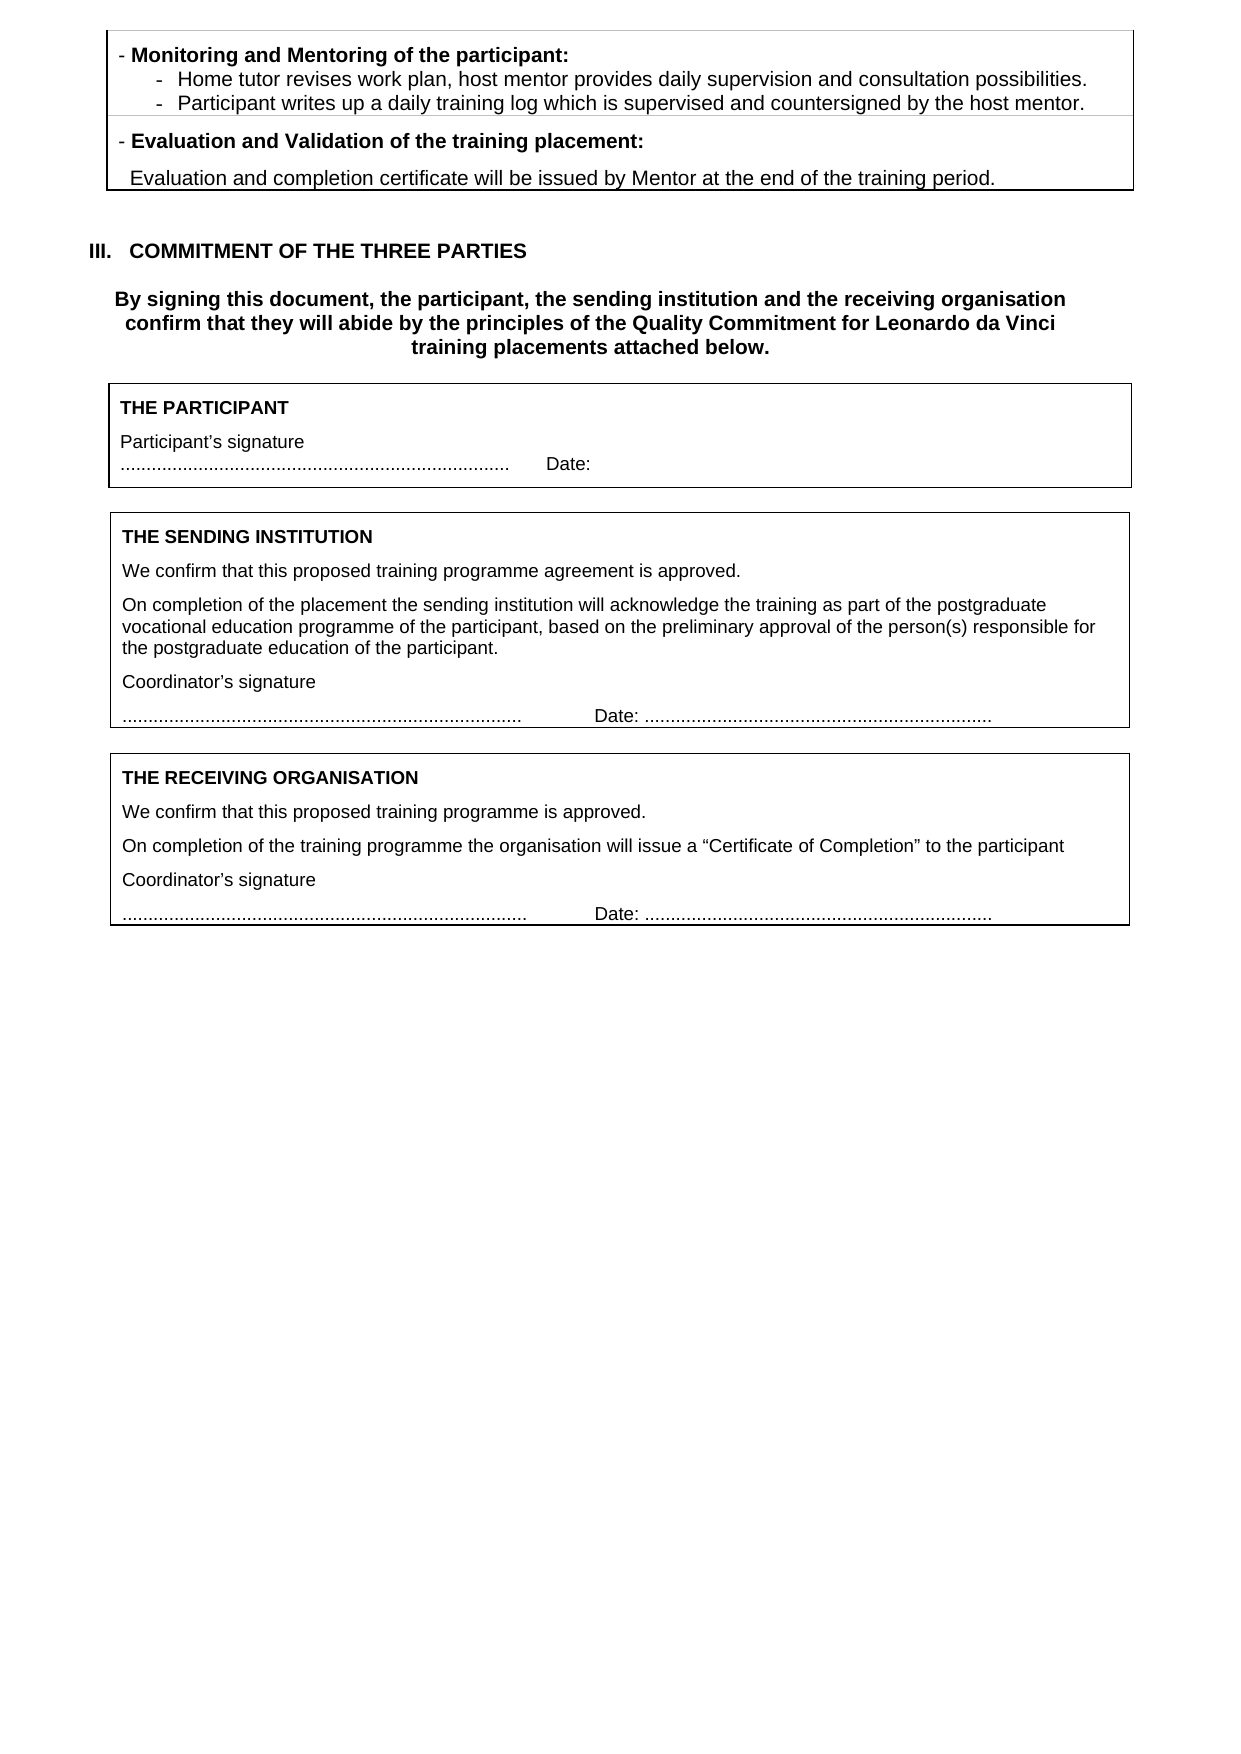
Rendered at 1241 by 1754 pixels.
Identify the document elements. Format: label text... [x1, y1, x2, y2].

table_header THE SENDING INSTITUTION We confirm that this proposed training programme agreement is approved. On completion of the placement the sending institution will acknowledge the training as part of the postgraduate vocational education programme of the participant, based on the preliminary approval of the person(s) responsible for the postgraduate education of the participant. [111, 513, 1129, 659]
table_cell Coordinator’s signature .............................................................................. [111, 856, 583, 924]
table_cell Date: ................................................................... [583, 659, 1129, 727]
table_cell - Monitoring and Mentoring of the participant: Home tutor revises work plan, host mentor provides daily supervision and consultation possibilities. Participant writes up a daily training log which is supervised and countersigned by the host mentor. [108, 31, 1133, 115]
table_cell - Evaluation and Validation of the training placement: Evaluation and completion certificate will be issued by at the end of the training period. [108, 116, 1133, 189]
table_cell Coordinator’s signature ............................................................................. [111, 659, 583, 727]
text III. COMMITMENT OF THE THREE PARTIES [89, 239, 1092, 263]
text By signing this document, the participant, the sending institution and the receiving organisation confirm that they will abide by the principles of the Quality Commitment for Leonardo da Vinci training placements attached below. [89, 287, 1092, 359]
table_header THE RECEIVING GANISATION We confirm that this proposed training programme is approved. On completion of the training programme the organisation will issue a “Certificate of Completion” to the participant [111, 754, 1129, 856]
table_header THE PARTICIPANT Participant’s signature ........................................................................... Date: [110, 384, 1131, 486]
table_cell Date: ................................................................... [583, 856, 1129, 924]
